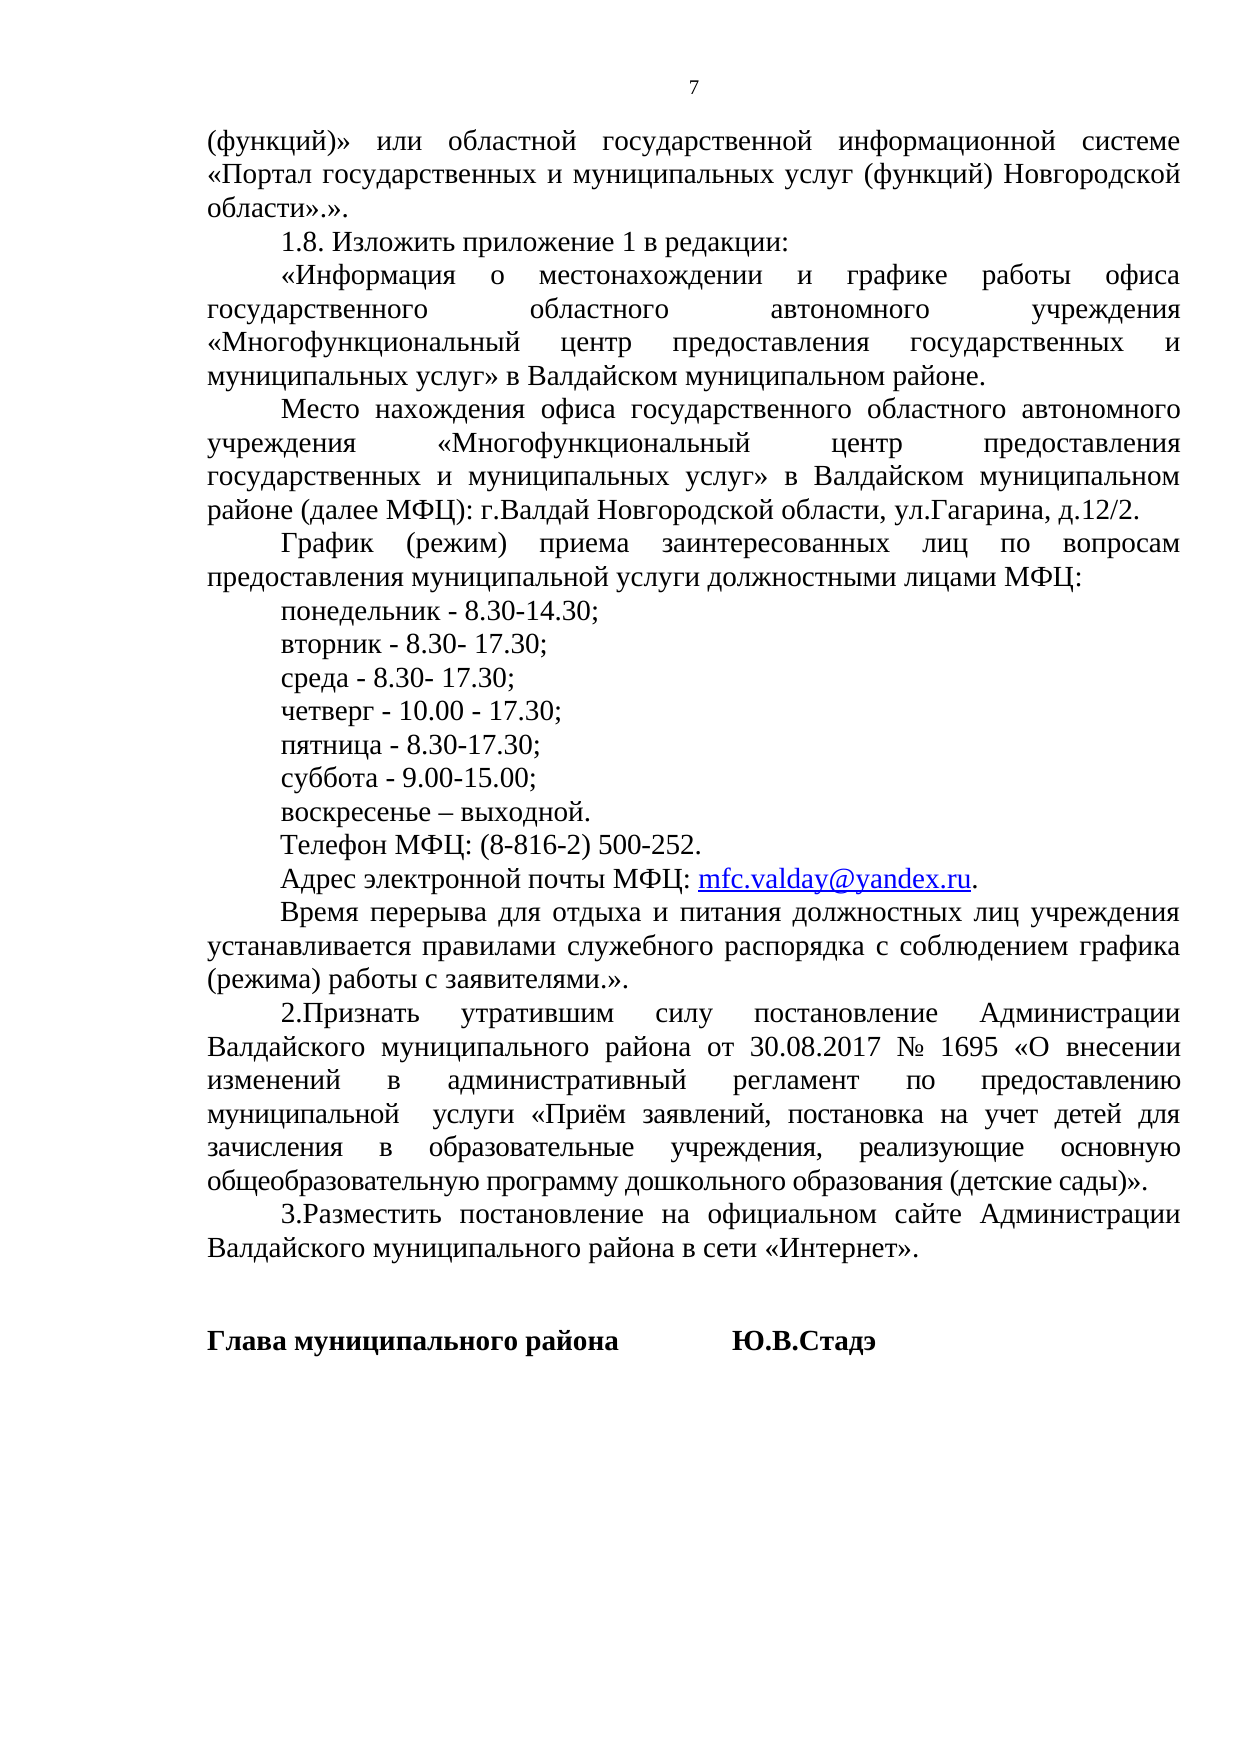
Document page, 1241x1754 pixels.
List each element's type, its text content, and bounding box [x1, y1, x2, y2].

text Адрес электронной почты МФЦ: mfc.valday@yandex.ru. [207, 861, 1181, 894]
text Место нахождения офиса государственного областного автономного учреждения «Многофункциональный центр предоставления государственных и муниципальных услуг» в Валдайском муниципальном районе (далее МФЦ): г.Валдай Новгородской области, ул.Гагарина, д.12/2. [207, 391, 1181, 526]
text Время перерыва для отдыха и питания должностных лиц учреждения устанавливается правилами служебного распорядка с соблюдением графика (режима) работы с заявителями.». [207, 894, 1181, 995]
text 2.Признать утратившим силу постановление Администрации Валдайского муниципального района от 30.08.2017 № 1695 «О внесении изменений в административный регламент по предоставлению муниципальной услуги «Приём заявлений, постановка на учет детей для зачисления в образовательные учреждения, реализующие основную общеобразовательную программу дошкольного образования (детские сады)». [207, 995, 1181, 1196]
text 1.8. Изложить приложение 1 в редакции: [207, 224, 1181, 257]
text «Информация о местонахождении и графике работы офиса государственного областного автономного учреждения «Многофункциональный центр предоставления государственных и муниципальных услуг» в Валдайском муниципальном районе. [207, 257, 1181, 391]
text 3.Разместить постановление на официальном сайте Администрации Валдайского муниципального района в сети «Интернет». [207, 1196, 1181, 1263]
text понедельник - 8.30-14.30; [207, 593, 1181, 626]
text среда - 8.30- 17.30; [207, 660, 1181, 693]
text Глава муниципального района Ю.В.Стадэ [207, 1331, 1181, 1356]
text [207, 123, 1181, 224]
text вторник - 8.30- 17.30; [207, 626, 1181, 660]
text График (режим) приема заинтересованных лиц по вопросам предоставления муниципальной услуги должностными лицами МФЦ: [207, 526, 1181, 593]
text суббота - 9.00-15.00; [207, 760, 1181, 794]
text пятница - 8.30-17.30; [207, 727, 1181, 760]
text Телефон МФЦ: (8-816-2) 500-252. [207, 827, 1181, 861]
text четверг - 10.00 - 17.30; [207, 693, 1181, 727]
text воскресенье – выходной. [207, 794, 1181, 827]
